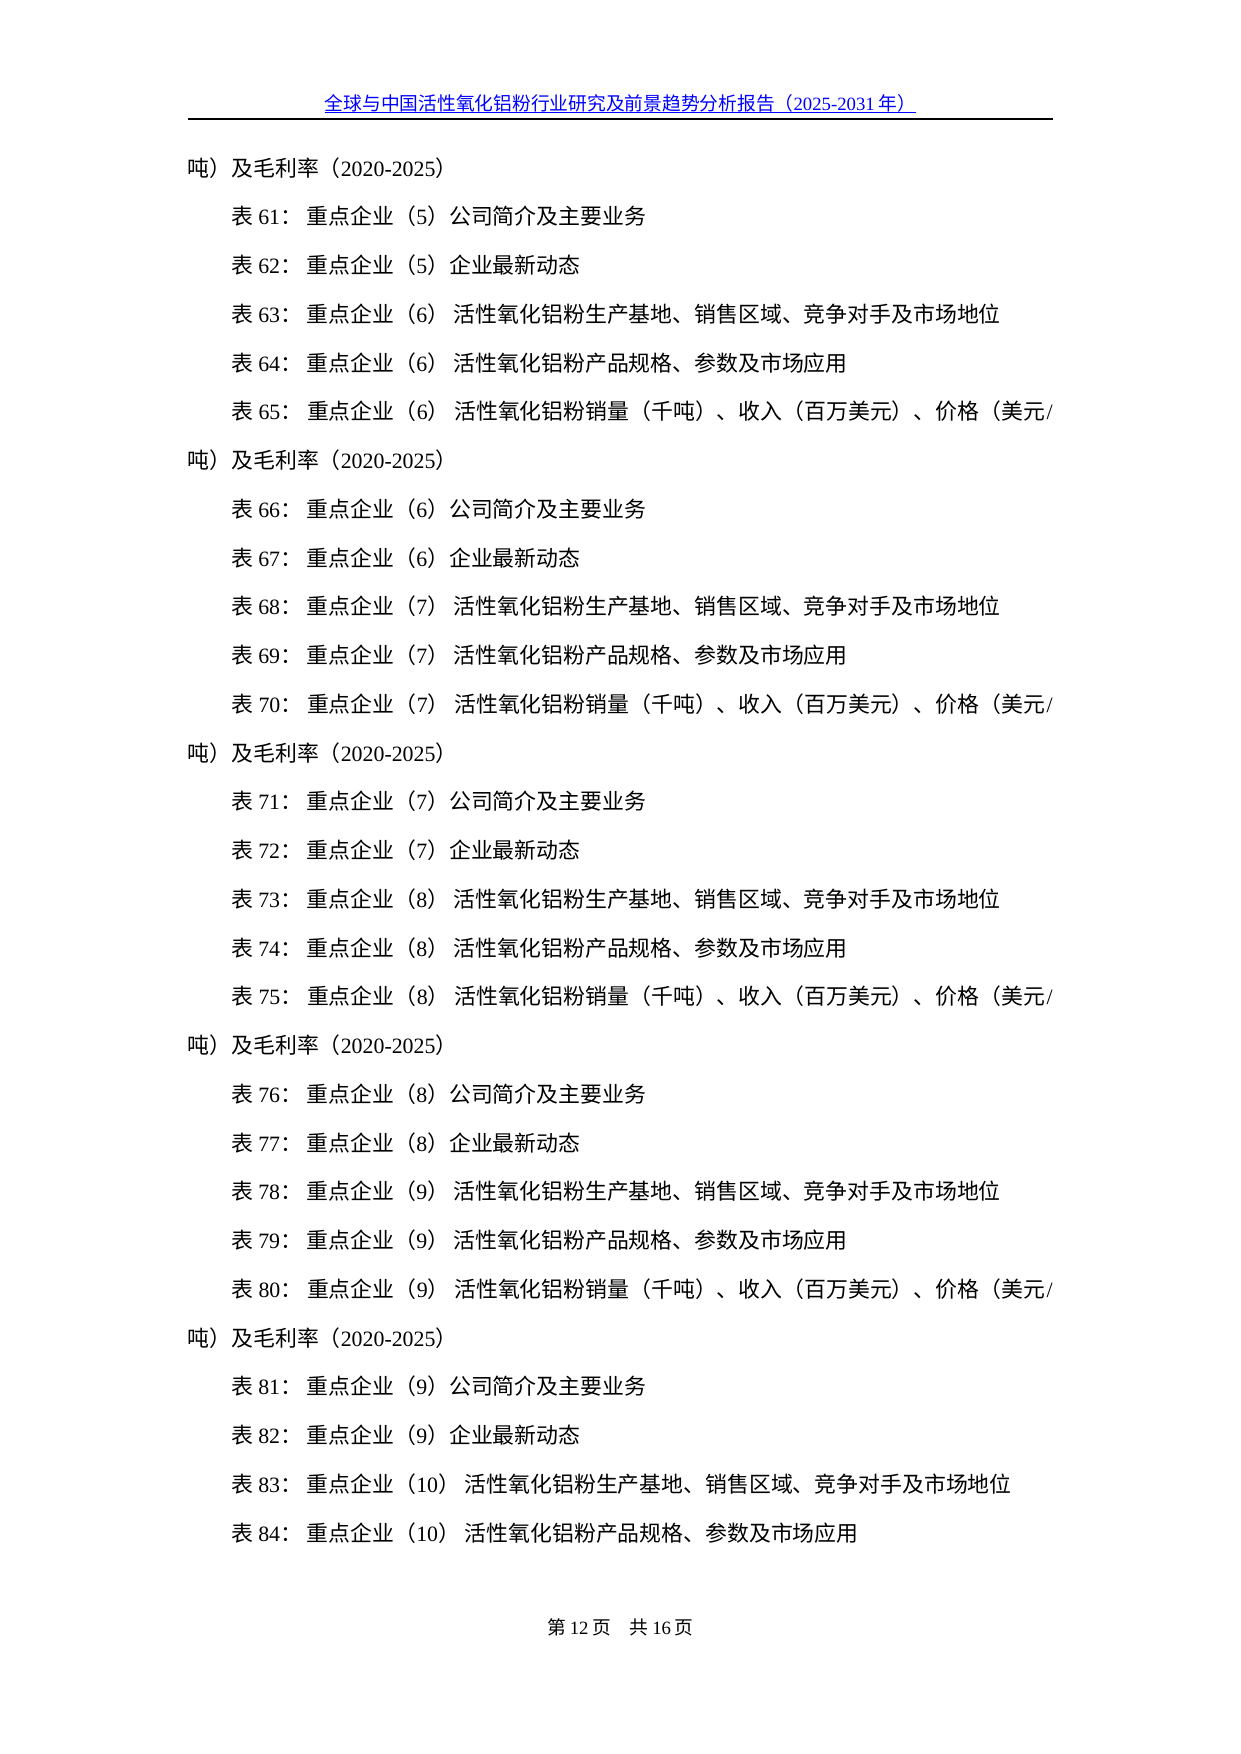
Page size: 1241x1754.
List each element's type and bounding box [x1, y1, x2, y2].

text [187, 150, 1053, 1548]
